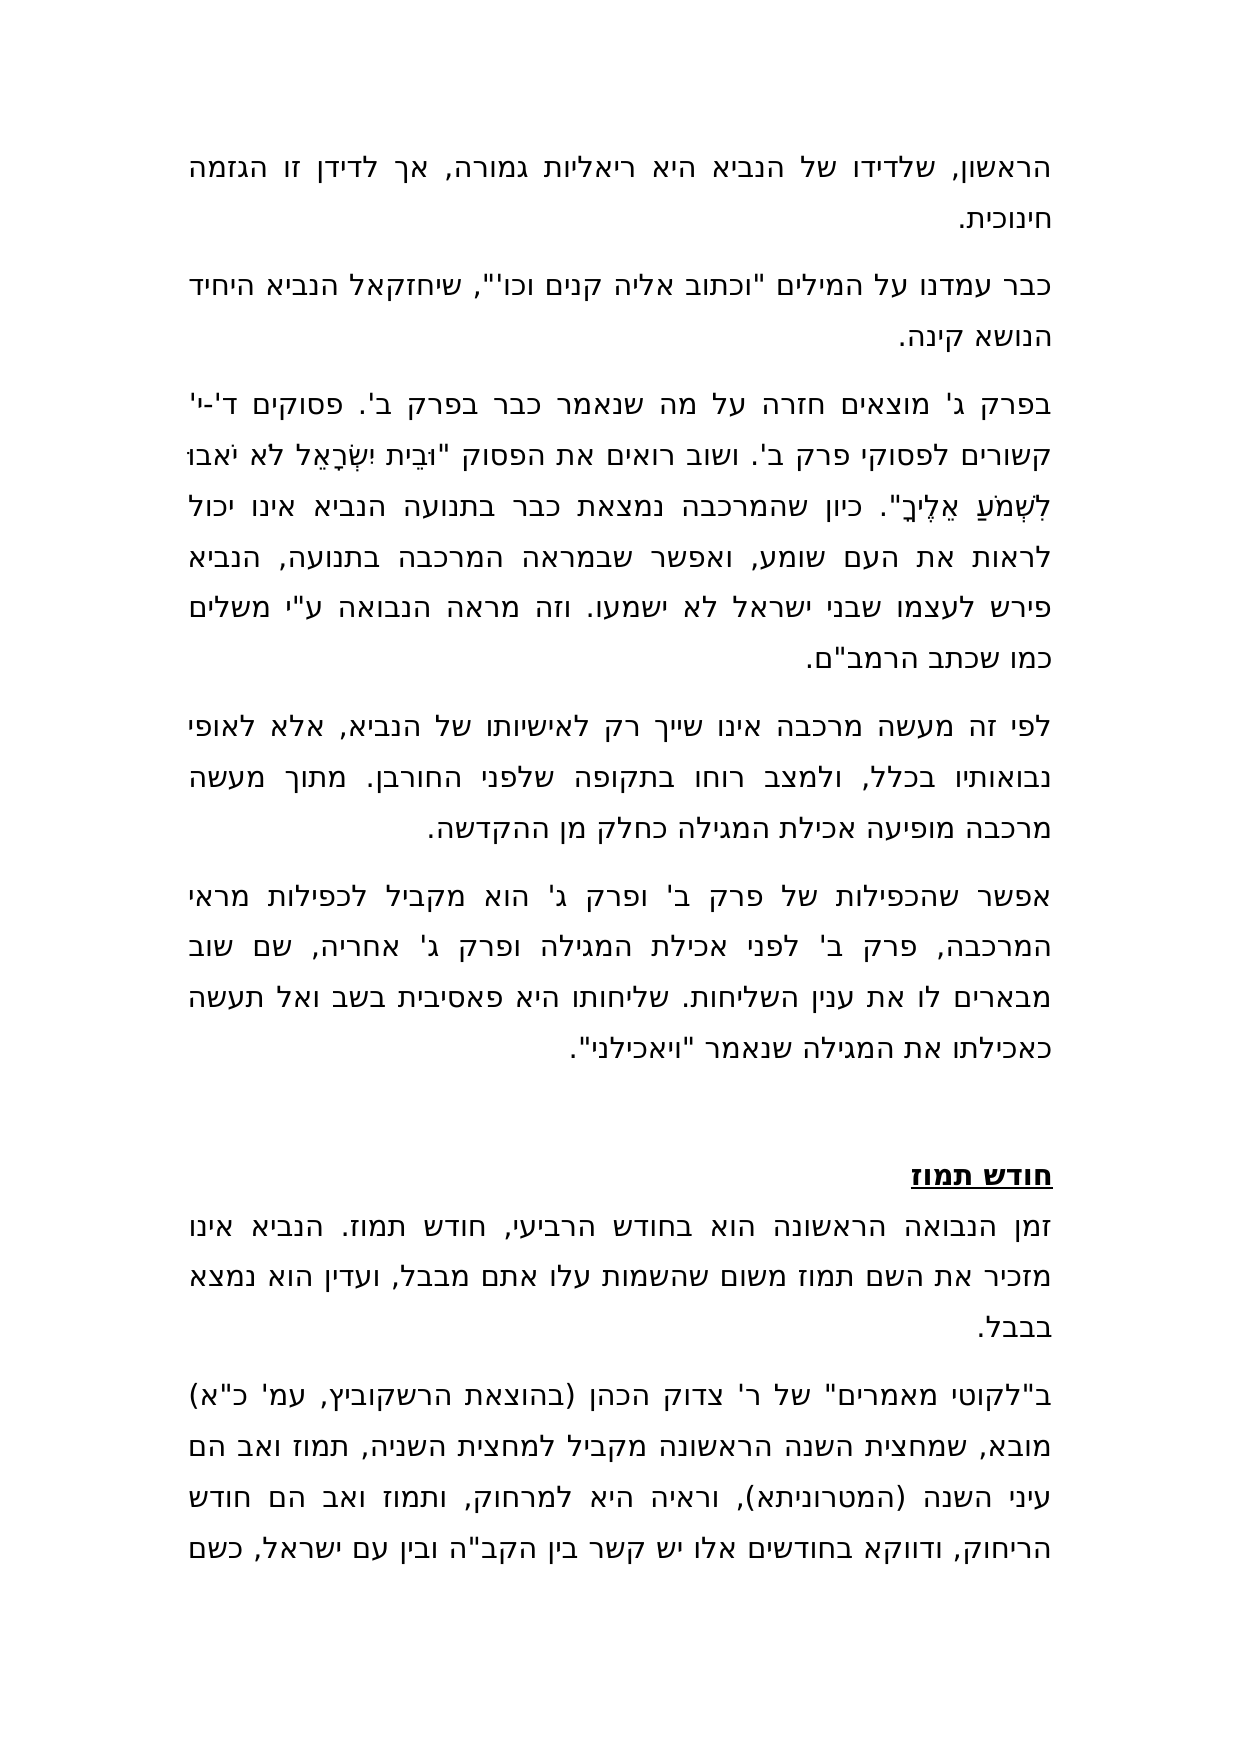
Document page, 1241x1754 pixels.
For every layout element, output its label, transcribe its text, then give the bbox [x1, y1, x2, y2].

text אפשר שהכפילות של פרק ב' ופרק ג' הוא מקביל לכפילות מראי המרכבה, פרק ב' לפני אכילת המגילה ופרק ג' אחריה, שם שוב מבארים לו את ענין השליחות. שליחותו היא פאסיבית בשב ואל תעשה כאכילתו את המגילה שנאמר "ויאכילני". [187, 879, 1053, 1066]
subtitle חודש תמוז [187, 1158, 1053, 1192]
text לפי זה מעשה מרכבה אינו שייך רק לאישיותו של הנביא, אלא לאופי נבואותיו בכלל, ולמצב רוחו בתקופה שלפני החורבן. מתוך מעשה מרכבה מופיעה אכילת המגילה כחלק מן ההקדשה. [187, 709, 1053, 845]
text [187, 150, 1053, 235]
text בפרק ג' מוצאים חזרה על מה שנאמר כבר בפרק ב'. פסוקים ד'-י' קשורים לפסוקי פרק ב'. ושוב רואים את הפסוק "וּבֵית יִשְׂרָאֵל לֹא יֹאבוּ לִשְׁמֹעַ אֵלֶיךָ". כיון שהמרכבה נמצאת כבר בתנועה הנביא אינו יכול לראות את העם שומע, ואפשר שבמראה המרכבה בתנועה, הנביא פירש לעצמו שבני ישראל לא ישמעו. וזה מראה הנבואה ע"י משלים כמו שכתב הרמב"ם. [187, 387, 1053, 676]
text כבר עמדנו על המילים "וכתוב אליה קנים וכו'", שיחזקאל הנביא היחיד הנושא קינה. [187, 268, 1053, 353]
text זמן הנבואה הראשונה הוא בחודש הרביעי, חודש תמוז. הנביא אינו מזכיר את השם תמוז משום שהשמות עלו אתם מבבל, ועדין הוא נמצא בבבל. [187, 1209, 1053, 1345]
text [187, 1378, 1053, 1565]
